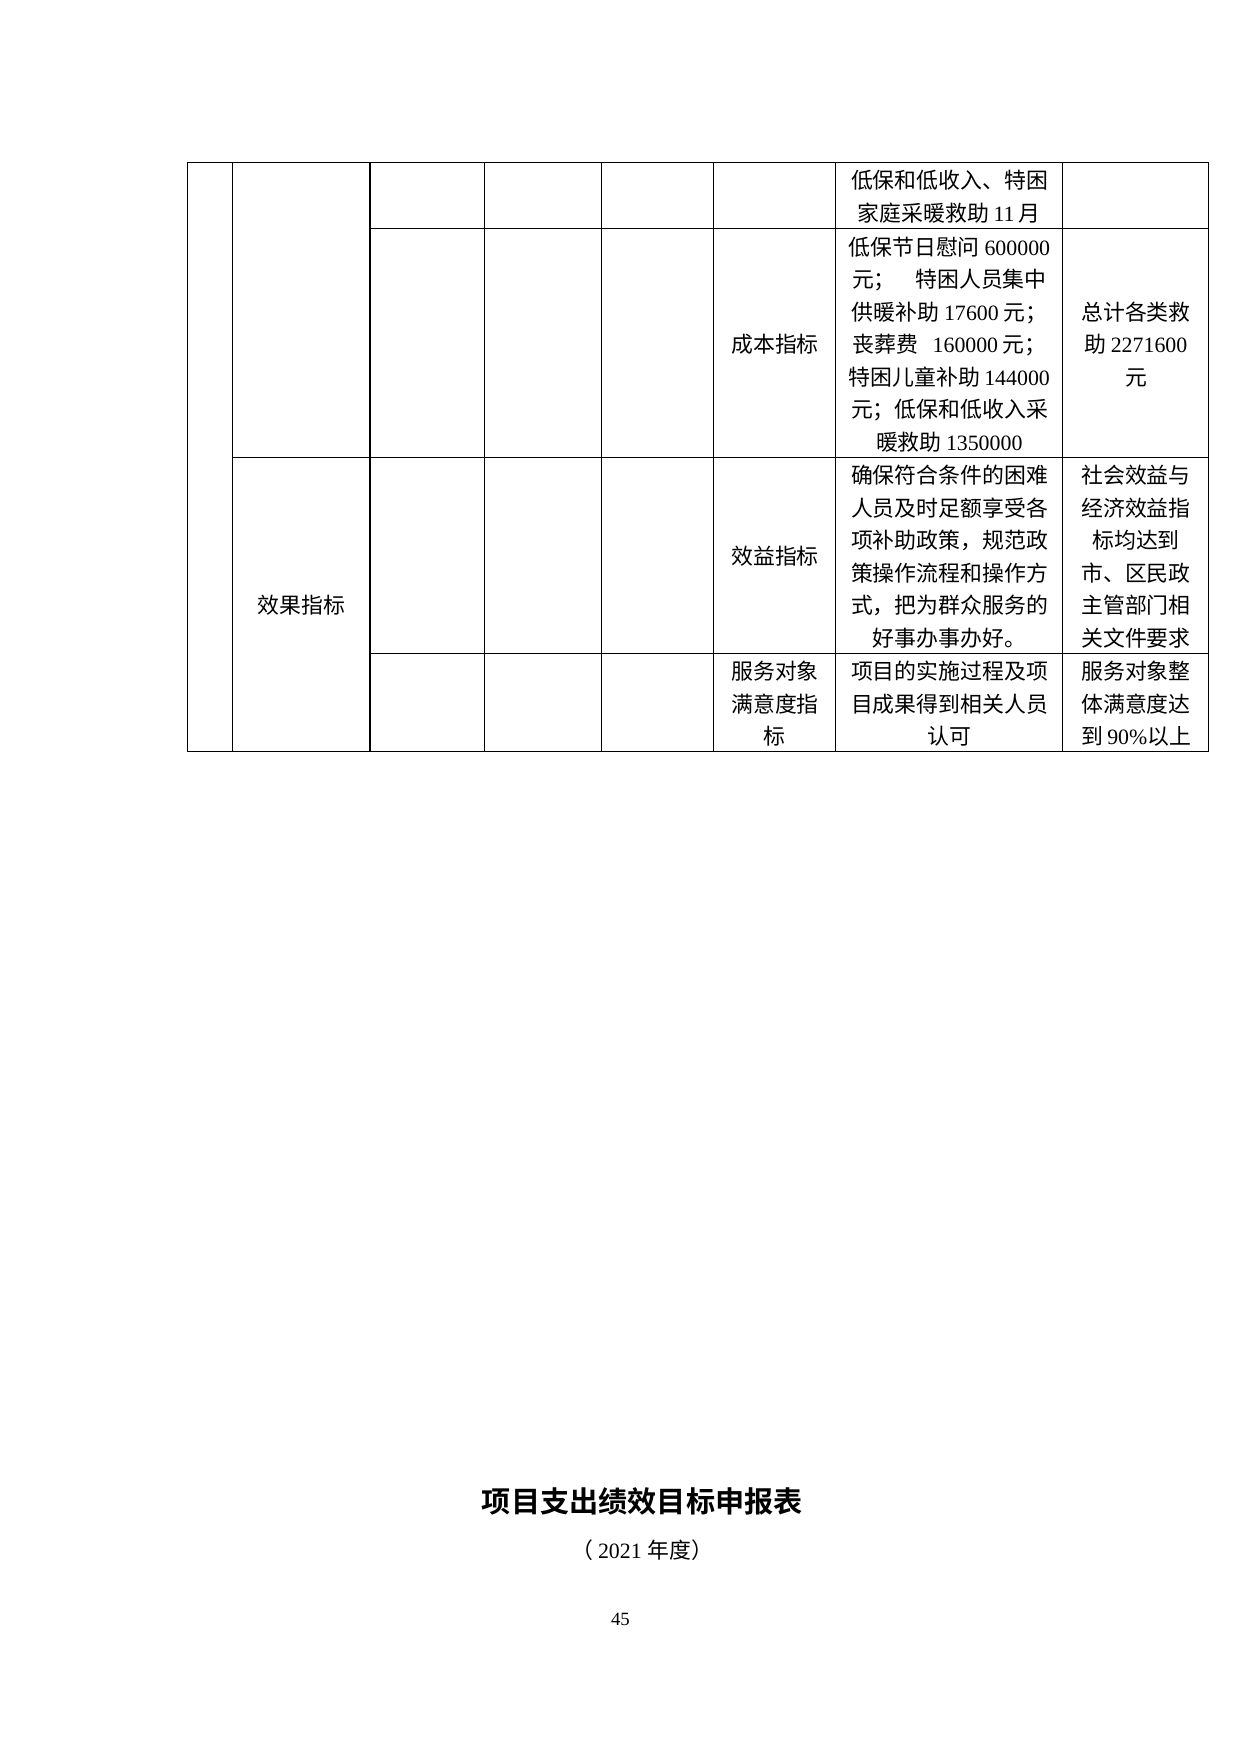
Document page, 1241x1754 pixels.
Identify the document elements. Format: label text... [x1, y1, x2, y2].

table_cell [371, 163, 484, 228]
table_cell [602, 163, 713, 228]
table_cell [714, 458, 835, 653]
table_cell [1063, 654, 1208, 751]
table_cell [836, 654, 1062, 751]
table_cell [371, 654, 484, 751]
text （ 2021 年度） [187, 1532, 1053, 1565]
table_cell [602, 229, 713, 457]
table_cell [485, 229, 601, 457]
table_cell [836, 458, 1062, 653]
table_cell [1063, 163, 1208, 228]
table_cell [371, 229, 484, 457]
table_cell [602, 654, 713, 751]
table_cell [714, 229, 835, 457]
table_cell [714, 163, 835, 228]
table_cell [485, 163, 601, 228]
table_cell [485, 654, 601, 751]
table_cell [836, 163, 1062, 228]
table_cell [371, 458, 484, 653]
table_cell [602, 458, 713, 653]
text 项目支出绩效目标申报表 [187, 1467, 1053, 1532]
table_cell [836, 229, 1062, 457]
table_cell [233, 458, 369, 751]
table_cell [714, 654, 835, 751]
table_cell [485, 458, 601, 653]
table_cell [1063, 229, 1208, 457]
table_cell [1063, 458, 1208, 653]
